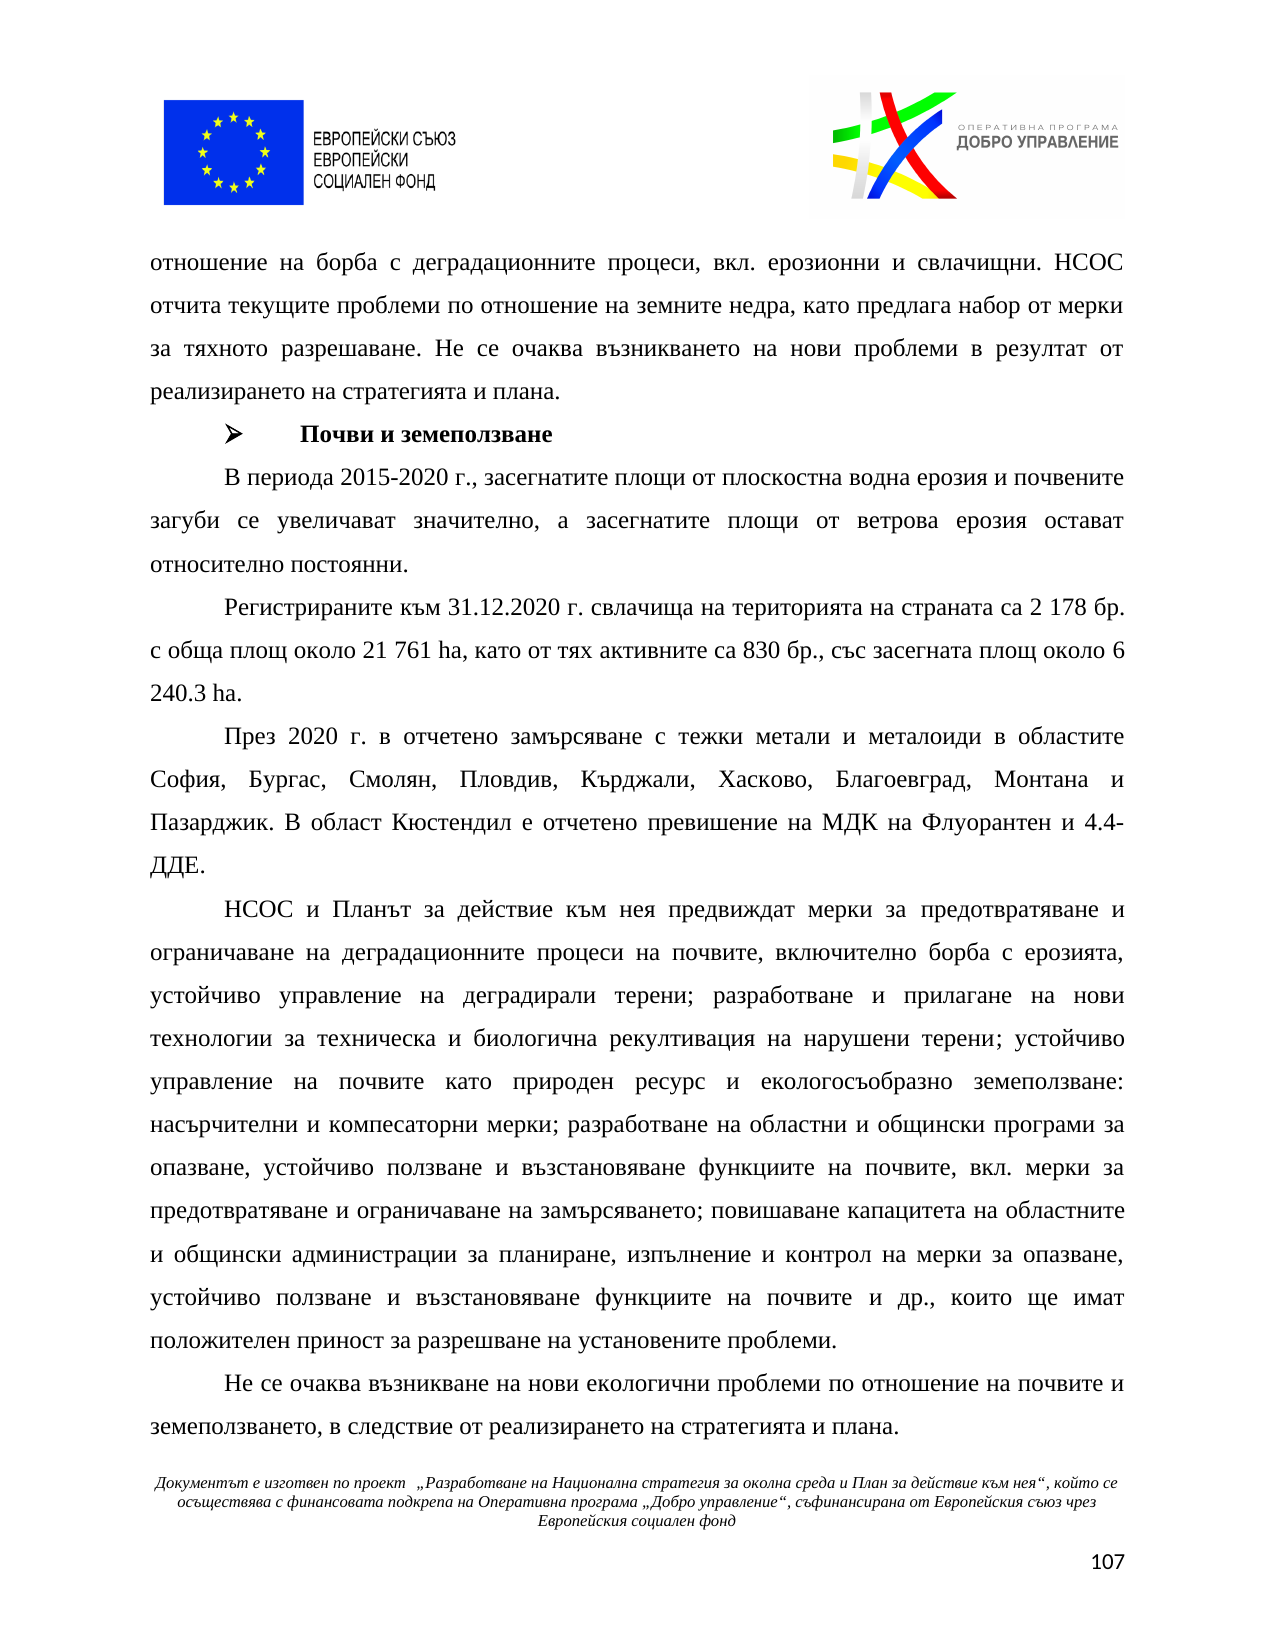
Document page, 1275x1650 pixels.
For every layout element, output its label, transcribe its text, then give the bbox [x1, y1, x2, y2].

picture [808, 75, 1125, 219]
list В периода 2015-2020 г., засегнатите площи от плоскостна водна ерозия и почвените загуби се увеличават значително, а засегнатите площи от ветрова ерозия остават относително постоянни. [150, 462, 1125, 506]
text През 2020 г. в отчетено замърсяване с тежки метали и металоиди в областите София, Бургас, Смолян, Пловдив, Кърджали, Хасково, Благоевград, Монтана и Пазарджик. В област Кюстендил е отчетено превишение на МДК на Флуорантен и 4.4-ДДЕ. [150, 721, 1125, 879]
list В периода 2015-2020 г., засегнатите площи от плоскостна водна ерозия и почвените загуби се увеличават значително, а засегнатите площи от ветрова ерозия остават относително постоянни. [150, 534, 1125, 577]
list Почви и земеползване [150, 419, 1125, 448]
text Регистрираните към 31.12.2020 г. свлачища на територията на страната са 2 178 бр. с обща площ около 21 761 ha, като от тях активните са 830 бр., със засегната площ около 6 240.3 ha. [150, 592, 1125, 707]
picture [150, 88, 484, 219]
text Не се очаква възникване на нови екологични проблеми по отношение на почвите и земеползването, в следствие от реализирането на стратегията и плана. [150, 1368, 1125, 1440]
text НСОС и Планът за действие към нея предвиждат мерки за предотвратяване и ограничаване на деградационните процеси на почвите, включително борба с ерозията, устойчиво управление на деградирали терени; разработване и прилагане на нови технологии за техническа и биологична рекултивация на нарушени терени; устойчиво управление на почвите като природен ресурс и екологосъобразно земеползване: насърчителни и компесаторни мерки; разработване на областни и общински програми за опазване, устойчиво ползване и възстановяване функциите на почвите, вкл. мерки за предотвратяване и ограничаване на замърсяването; повишаване капацитета на областните и общински администрации за планиране, изпълнение и контрол на мерки за опазване, устойчиво ползване и възстановяване функциите на почвите и др., които ще имат положителен приност за разрешване на установените проблеми. [150, 894, 1125, 1354]
